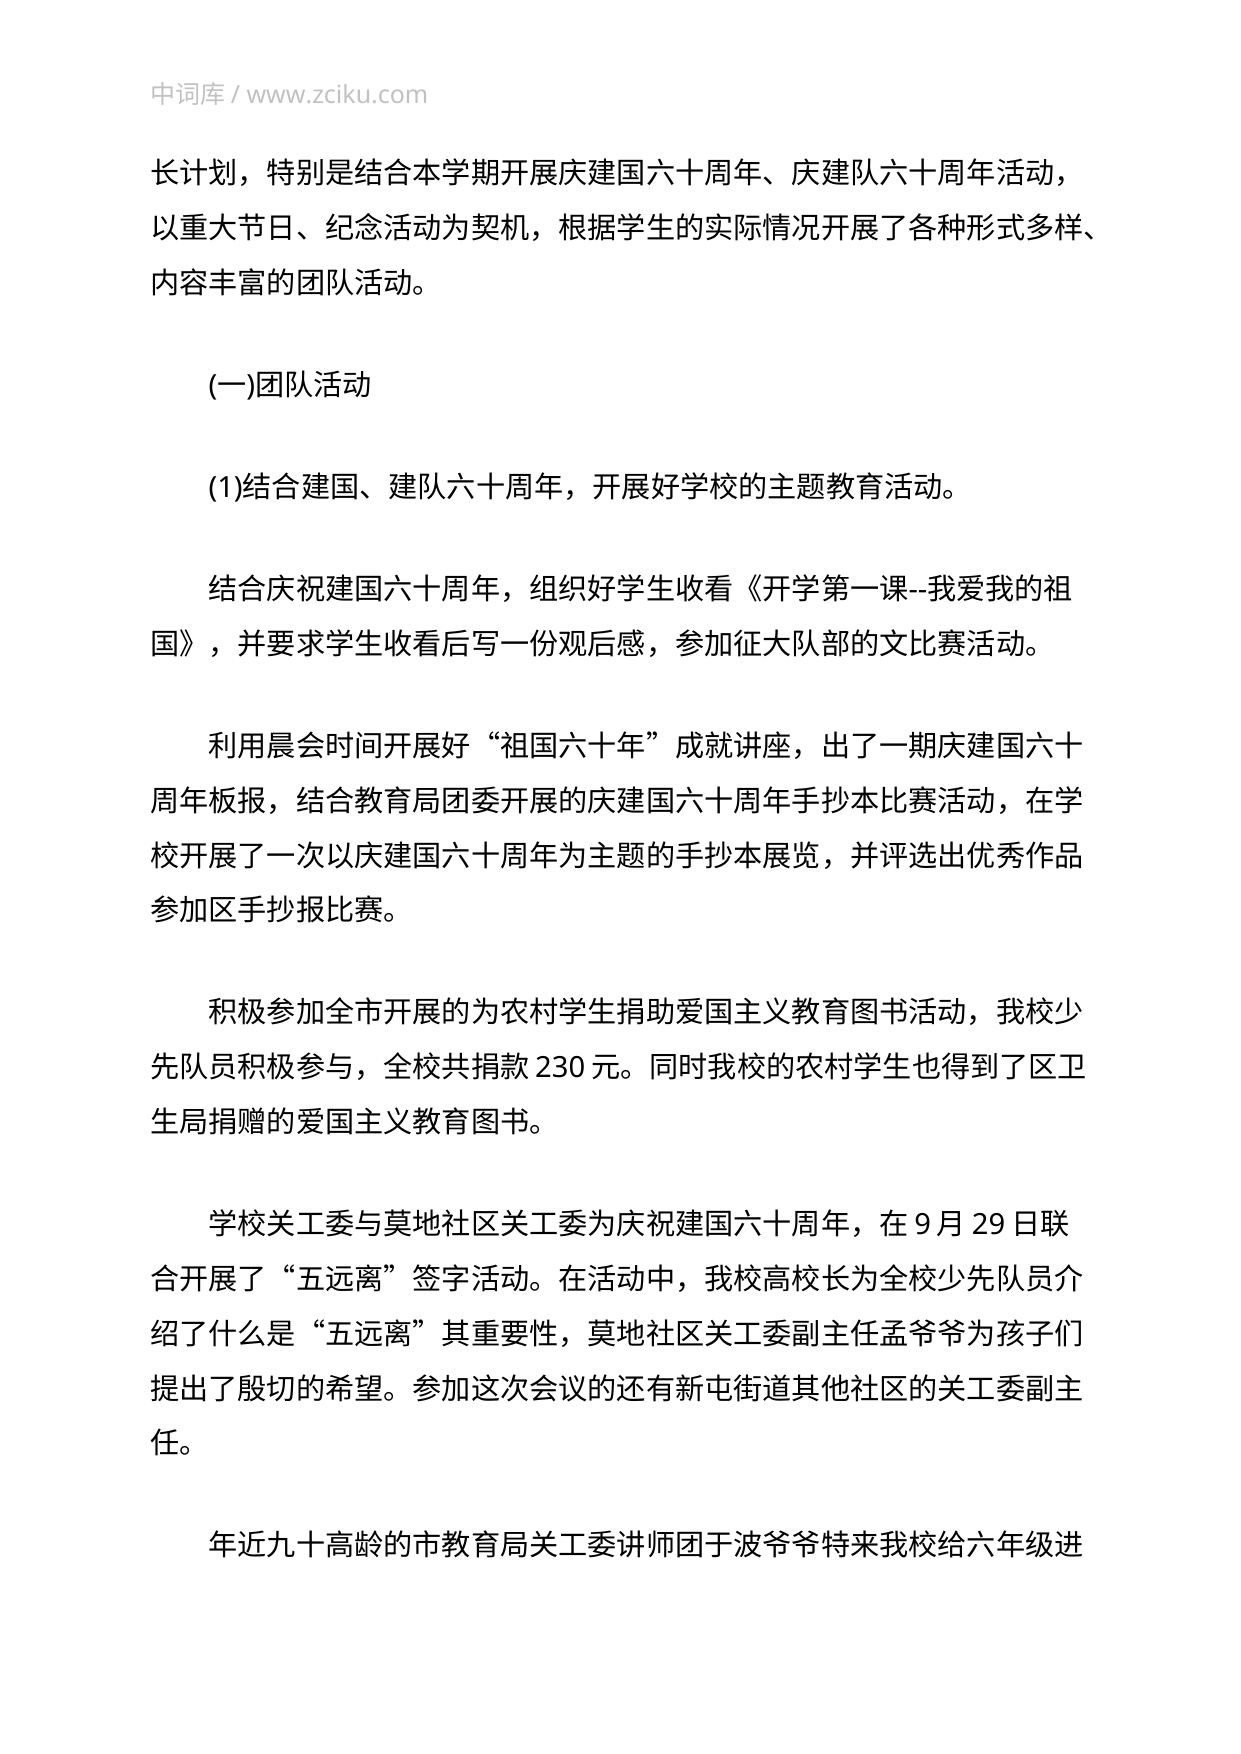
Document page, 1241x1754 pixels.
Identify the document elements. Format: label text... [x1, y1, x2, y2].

text 结合庆祝建国六十周年，组织好学生收看《开学第一课--我爱我的祖国》，并要求学生收看后写一份观后感，参加征大队部的文比赛活动。 [150, 566, 1090, 663]
text (1)结合建国、建队六十周年，开展好学校的主题教育活动。 [150, 463, 1090, 506]
text (一)团队活动 [150, 362, 1090, 404]
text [150, 150, 1090, 302]
text 积极参加全市开展的为农村学生捐助爱国主义教育图书活动，我校少先队员积极参与，全校共捐款230元。同时我校的农村学生也得到了区卫生局捐赠的爱国主义教育图书。 [150, 989, 1090, 1141]
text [150, 1522, 1090, 1564]
text 利用晨会时间开展好“祖国六十年”成就讲座，出了一期庆建国六十周年板报，结合教育局团委开展的庆建国六十周年手抄本比赛活动，在学校开展了一次以庆建国六十周年为主题的手抄本展览，并评选出优秀作品参加区手抄报比赛。 [150, 722, 1090, 929]
text 学校关工委与莫地社区关工委为庆祝建国六十周年，在9月29日联合开展了“五远离”签字活动。在活动中，我校高校长为全校少先队员介绍了什么是“五远离”其重要性，莫地社区关工委副主任孟爷爷为孩子们提出了殷切的希望。参加这次会议的还有新屯街道其他社区的关工委副主任。 [150, 1200, 1090, 1462]
